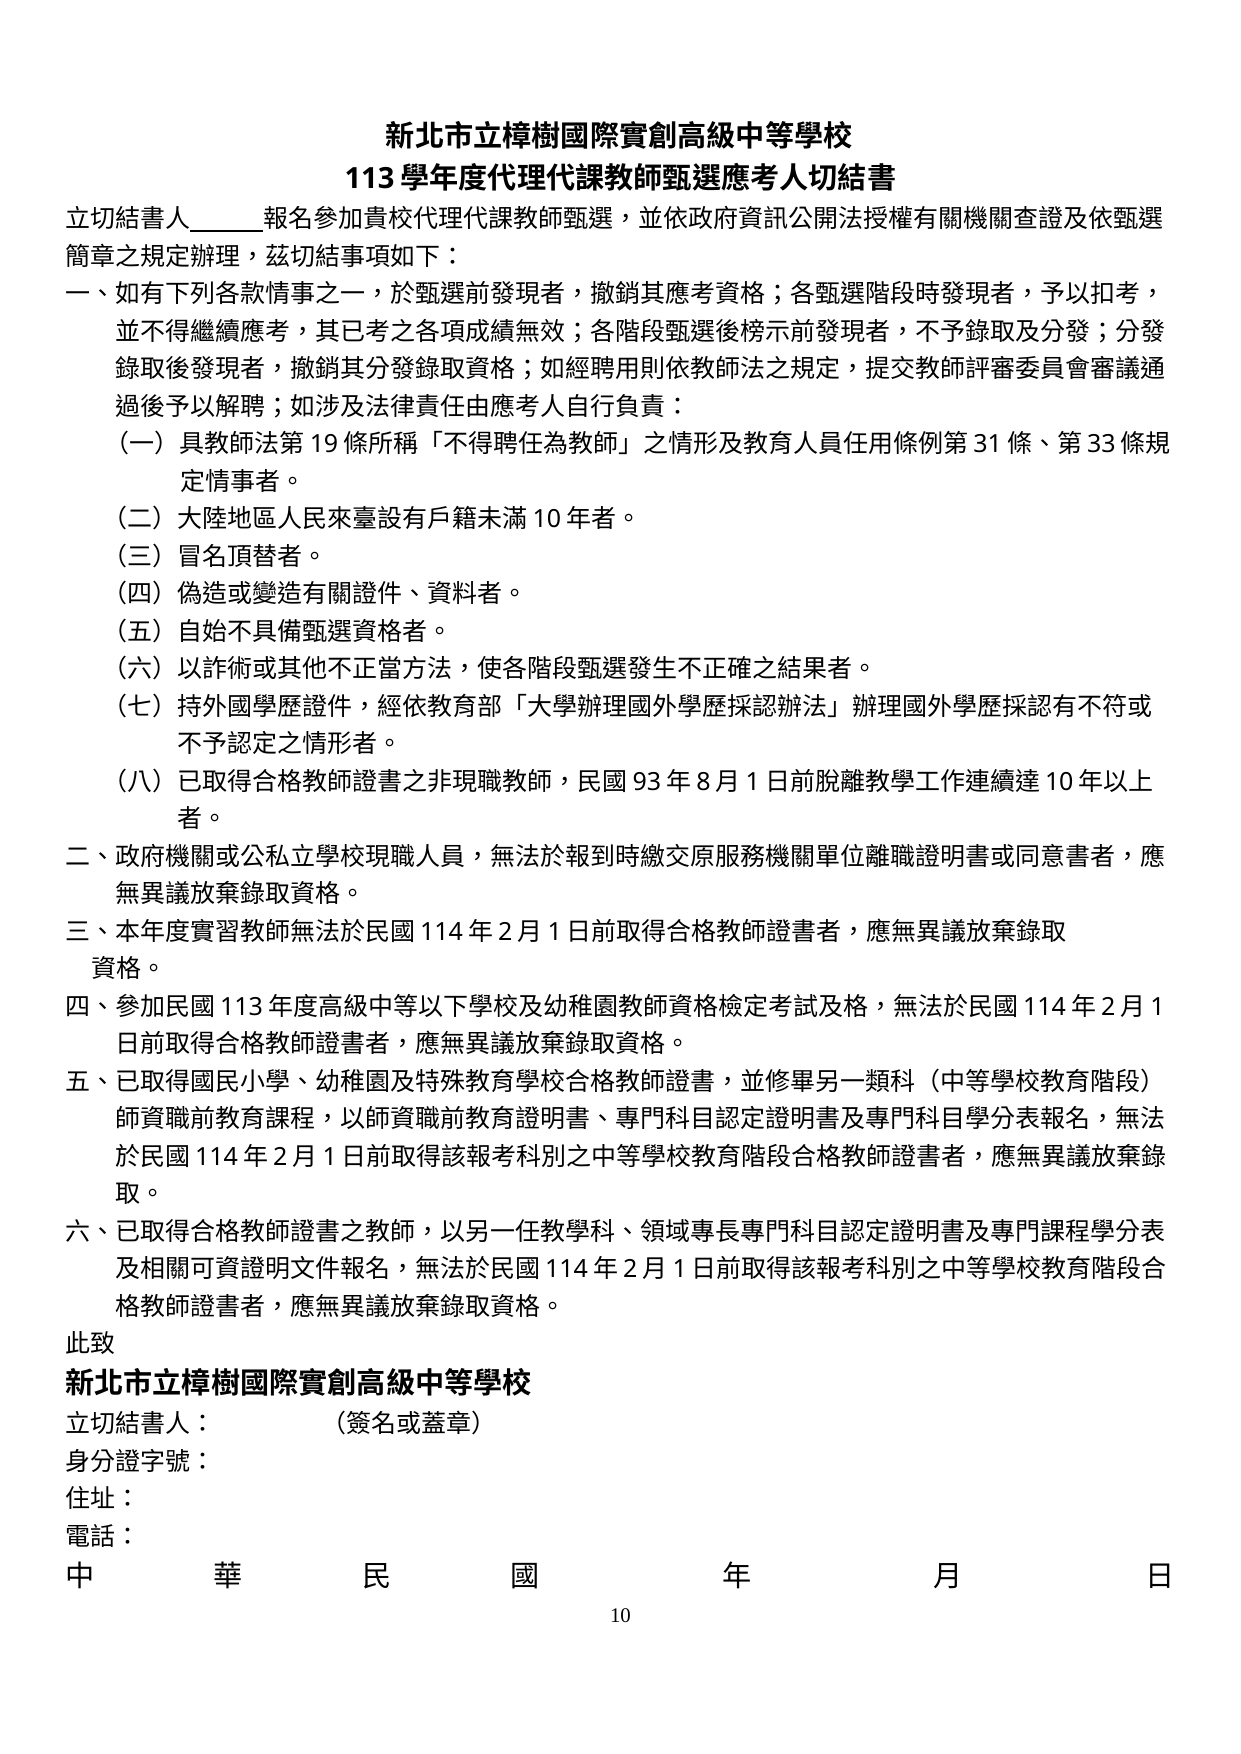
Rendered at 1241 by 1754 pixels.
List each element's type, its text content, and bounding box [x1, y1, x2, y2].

text 住址： [65, 1477, 1175, 1515]
text 立切結書人 報名參加貴校代理代課教師甄選，並依政府資訊公開法授權有關機關查證及依甄選簡章之規定辦理，茲切結事項如下： [65, 197, 1175, 272]
text （二）大陸地區人民來臺設有戶籍未滿10年者。 [65, 497, 1175, 535]
text （七）持外國學歷證件，經依教育部「大學辦理國外學歷採認辦法」辦理國外學歷採認有不符或不予認定之情形者。 [102, 685, 1175, 760]
text 四、參加民國113年度高級中等以下學校及幼稚園教師資格檢定考試及格，無法於民國114年2月1日前取得合格教師證書者，應無異議放棄錄取資格。 [65, 985, 1175, 1060]
text 資格。 [65, 947, 1175, 985]
text （八）已取得合格教師證書之非現職教師，民國93年8月1日前脫離教學工作連續達10年以上者。 [102, 760, 1175, 835]
text 三、本年度實習教師無法於民國114年2月1日前取得合格教師證書者，應無異議放棄錄取 [65, 910, 1175, 947]
text （六）以詐術或其他不正當方法，使各階段甄選發生不正確之結果者。 [65, 647, 1175, 685]
text 六、已取得合格教師證書之教師，以另一任教學科、領域專長專門科目認定證明書及專門課程學分表及相關可資證明文件報名，無法於民國114年2月1日前取得該報考科別之中等學校教育階段合格教師證書者，應無異議放棄錄取資格。 [65, 1210, 1175, 1322]
text 113學年度代理代課教師甄選應考人切結書 [65, 155, 1175, 197]
text （三）冒名頂替者。 [65, 535, 1175, 572]
text 新北市立樟樹國際實創高級中等學校 [65, 113, 1175, 155]
text 中 華 民 國 年 月 日 [65, 1552, 1175, 1594]
text 電話： [65, 1515, 1175, 1552]
text 一、如有下列各款情事之一，於甄選前發現者，撤銷其應考資格；各甄選階段時發現者，予以扣考，並不得繼續應考，其已考之各項成績無效；各階段甄選後榜示前發現者，不予錄取及分發；分發錄取後發現者，撤銷其分發錄取資格；如經聘用則依教師法之規定，提交教師評審委員會審議通過後予以解聘；如涉及法律責任由應考人自行負責： [65, 272, 1175, 422]
text 此致 [65, 1322, 1175, 1360]
text 身分證字號： [65, 1440, 1175, 1477]
text 立切結書人： （簽名或蓋章） [65, 1402, 1175, 1440]
text （四）偽造或變造有關證件、資料者。 [65, 572, 1175, 610]
text 新北市立樟樹國際實創高級中等學校 [65, 1360, 1175, 1402]
text 二、政府機關或公私立學校現職人員，無法於報到時繳交原服務機關單位離職證明書或同意書者，應無異議放棄錄取資格。 [65, 835, 1175, 910]
text （五）自始不具備甄選資格者。 [65, 610, 1175, 647]
text 五、已取得國民小學、幼稚園及特殊教育學校合格教師證書，並修畢另一類科（中等學校教育階段）師資職前教育課程，以師資職前教育證明書、專門科目認定證明書及專門科目學分表報名，無法於民國114年2月1日前取得該報考科別之中等學校教育階段合格教師證書者，應無異議放棄錄取。 [65, 1060, 1175, 1210]
text （一）具教師法第19條所稱「不得聘任為教師」之情形及教育人員任用條例第31條、第33條規定情事者。 [104, 422, 1175, 497]
